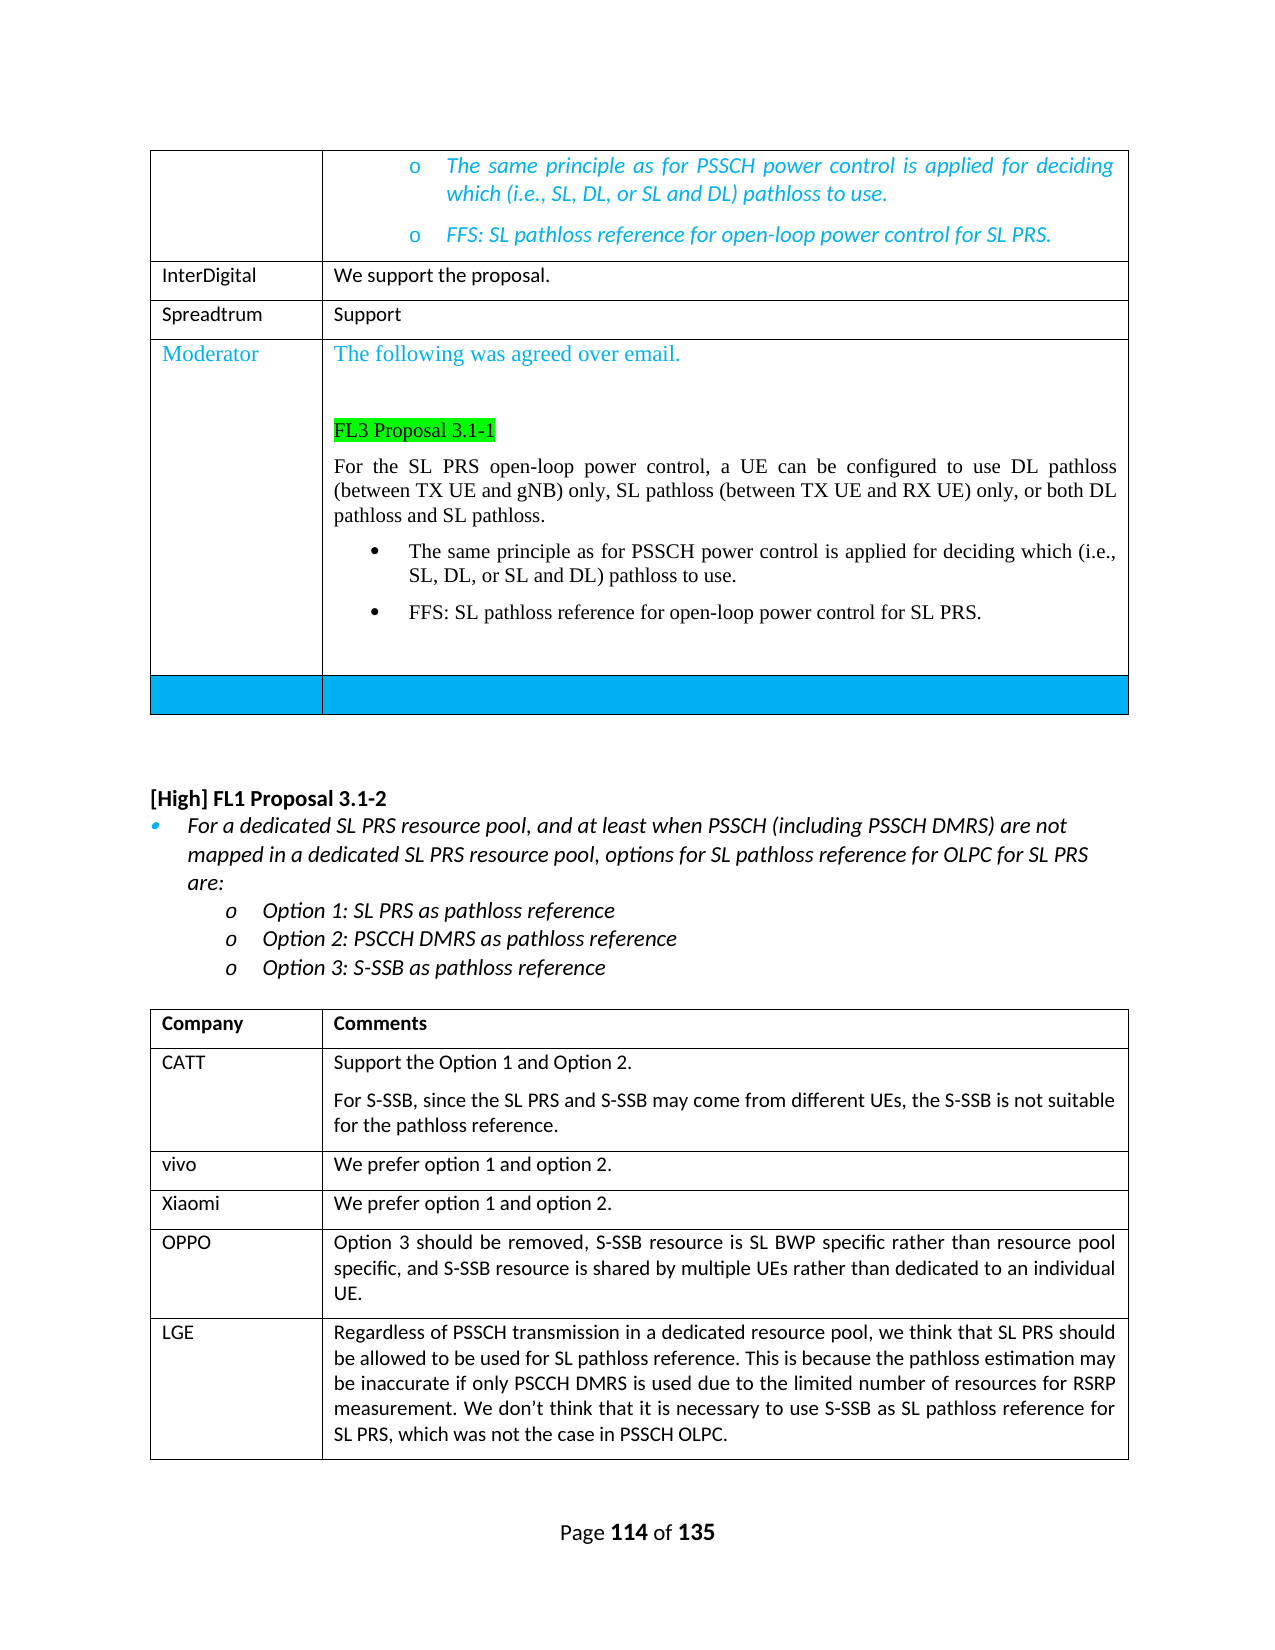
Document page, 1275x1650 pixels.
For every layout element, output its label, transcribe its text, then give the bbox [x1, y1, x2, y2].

list Option 3: S-SSB as pathloss reference [225, 953, 1125, 981]
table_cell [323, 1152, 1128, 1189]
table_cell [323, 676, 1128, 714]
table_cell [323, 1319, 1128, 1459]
list Option 1: SL PRS as pathloss reference [225, 896, 1125, 924]
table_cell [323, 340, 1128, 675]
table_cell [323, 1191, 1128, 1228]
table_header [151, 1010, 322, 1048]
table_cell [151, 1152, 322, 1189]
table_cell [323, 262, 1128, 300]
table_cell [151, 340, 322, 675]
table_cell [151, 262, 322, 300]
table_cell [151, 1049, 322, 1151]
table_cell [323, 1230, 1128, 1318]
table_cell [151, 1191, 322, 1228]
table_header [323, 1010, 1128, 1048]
list Option 2: PSCCH DMRS as pathloss reference [225, 924, 1125, 953]
subtitle [High] FL1 Proposal 3.1-2 [150, 784, 1125, 812]
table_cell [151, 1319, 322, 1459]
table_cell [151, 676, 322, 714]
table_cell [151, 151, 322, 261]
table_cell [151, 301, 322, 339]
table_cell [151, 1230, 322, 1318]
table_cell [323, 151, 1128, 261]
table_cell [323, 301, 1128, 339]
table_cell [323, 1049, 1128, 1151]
list For a dedicated SL PRS resource pool, and at least when PSSCH (including PSSCH DMRS) are not mapped in a dedicated SL PRS resource pool, options for SL pathloss reference for OLPC for SL PRS are: [150, 812, 1125, 896]
